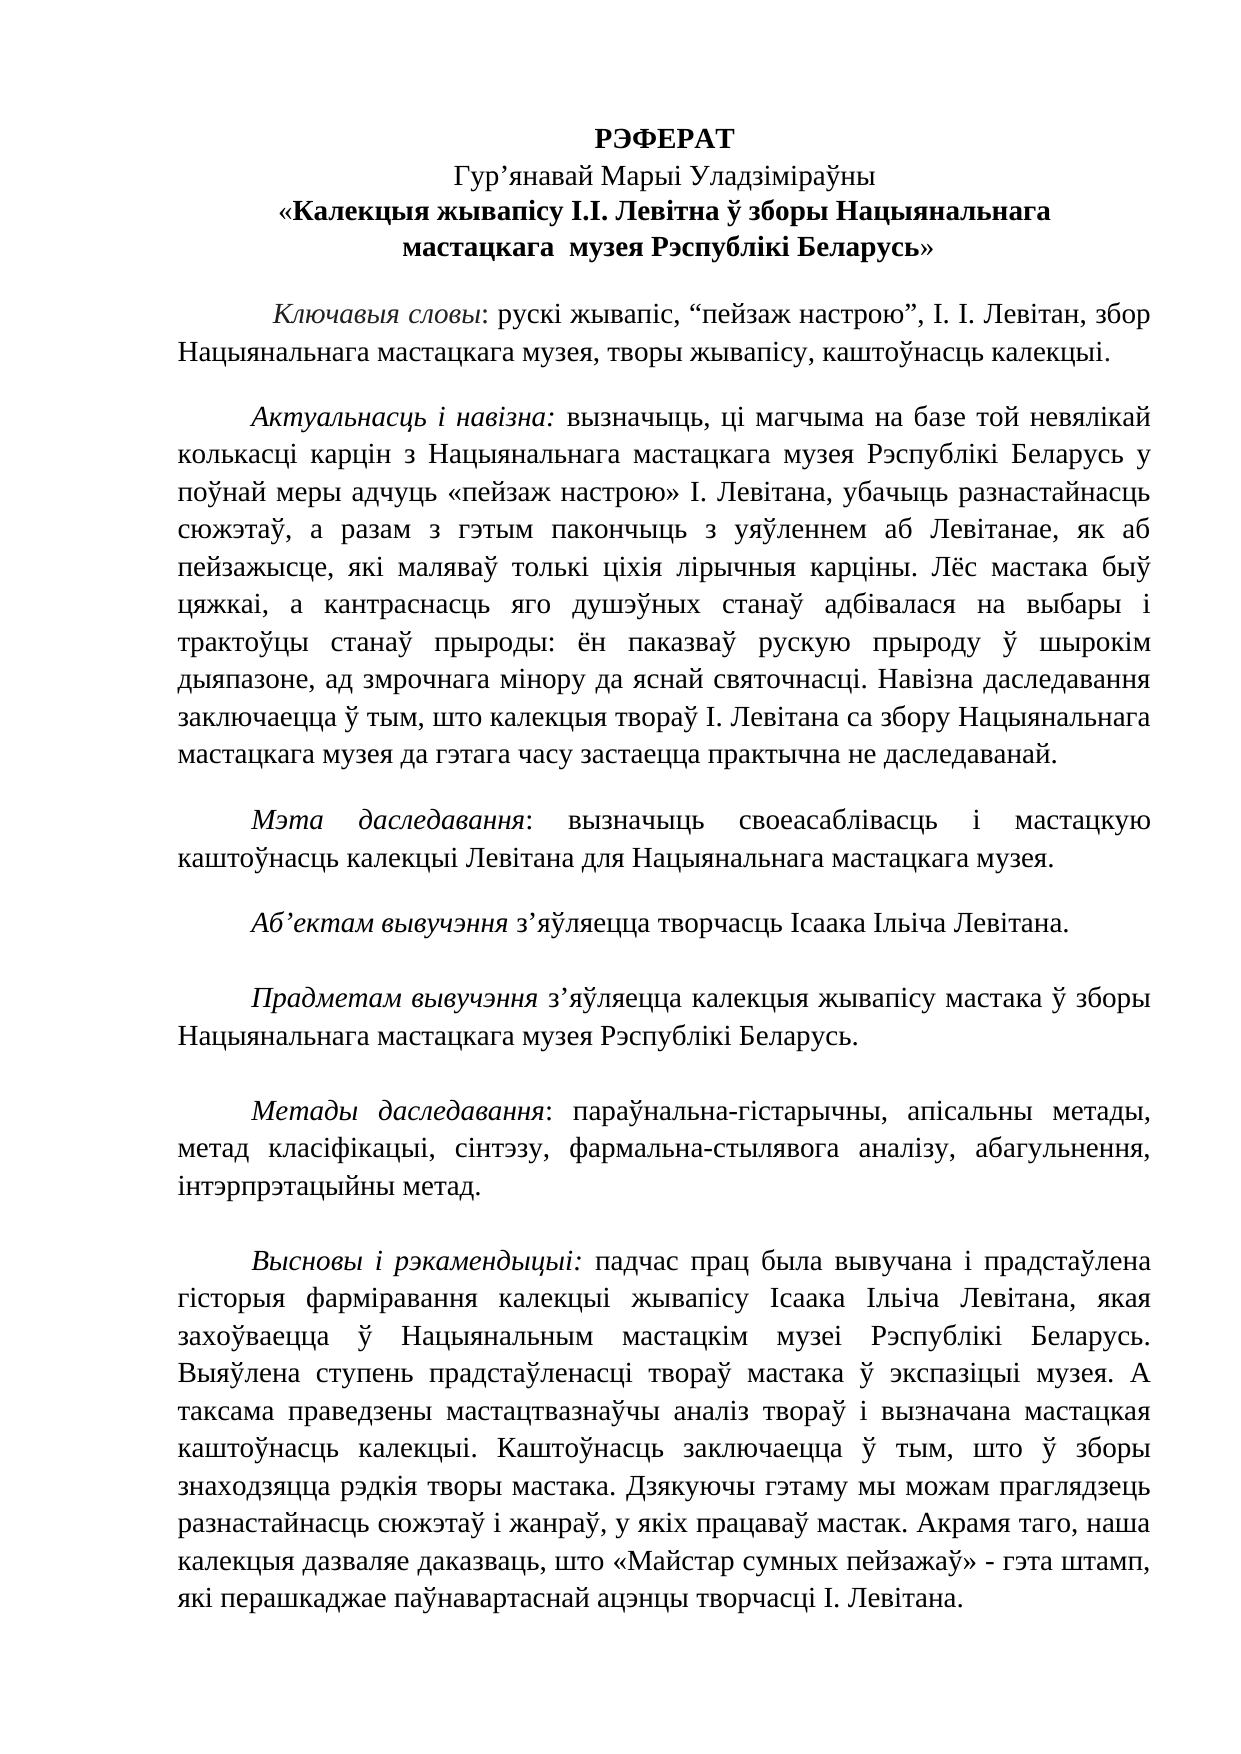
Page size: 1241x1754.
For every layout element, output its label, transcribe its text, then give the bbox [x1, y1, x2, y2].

text Высновы і рэкамендыцыі: падчас прац была вывучана і прадстаўлена гісторыя фарміравання калекцыі жывапісу Ісаака Ільіча Левітана, якая захоўваецца ў Нацыянальным мастацкім музеі Рэспублікі Беларусь. Выяўлена ступень прадстаўленасці твораў мастака ў экспазіцыі музея. А таксама праведзены мастацтвазнаўчы аналіз твораў і вызначана мастацкая каштоўнасць калекцыі. Каштоўнасць заключаецца ў тым, што ў зборы знаходзяцца рэдкія творы мастака. Дзякуючы гэтаму мы можам праглядзець разнастайнасць сюжэтаў і жанраў, у якіх працаваў мастак. Акрамя таго, наша калекцыя дазваляе даказваць, што «Майстар сумных пейзажаў» - гэта штамп, які перашкаджае паўнавартаснай ацэнцы творчасці І. Левітана. [177, 1240, 1152, 1615]
text Мэта даследавання: вызначыць своеасаблівасць і мастацкую каштоўнасць калекцыі Левітана для Нацыянальнага мастацкага музея. [177, 799, 1152, 874]
text Аб’ектам вывучэння з’яўляецца творчасць Ісаака Ільіча Левітана. [177, 902, 1152, 940]
text «Калекцыя жывапісу І.І. Левітна ў зборы Нацыянальнага мастацкага музея Рэспублікі Беларусь» [177, 193, 1152, 263]
text Актуальнасць і навізна: вызначыць, ці магчыма на базе той невялікай колькасці карцін з Нацыянальнага мастацкага музея Рэспублікі Беларусь у поўнай меры адчуць «пейзаж настрою» І. Левітана, убачыць разнастайнасць сюжэтаў, а разам з гэтым пакончыць з уяўленнем аб Левітанае, як аб пейзажысце, які маляваў толькі ціхія лірычныя карціны. Лёс мастака быў цяжкаі, а кантраснасць яго душэўных станаў адбівалася на выбары і трактоўцы станаў прыроды: ён паказваў рускую прыроду ў шырокім дыяпазоне, ад змрочнага мінору да яснай святочнасці. Навізна даследавання заключаецца ў тым, што калекцыя твораў І. Левітана са збору Нацыянальнага мастацкага музея да гэтага часу застаецца практычна не даследаванай. [177, 396, 1152, 771]
text Ключавыя словы: рускі жывапіс, “пейзаж настрою”, І. І. Левітан, збор Нацыянальнага мастацкага музея, творы жывапісу, каштоўнасць калекцыі. [177, 293, 1152, 368]
text Гур’янавай Марыі Уладзіміраўны [177, 156, 1152, 193]
text Прадметам вывучэння з’яўляецца калекцыя жывапісу мастака ў зборы Нацыянальнага мастацкага музея Рэспублікі Беларусь. [177, 977, 1152, 1052]
text РЭФЕРАТ [177, 118, 1152, 156]
text Метады даследавання: параўнальна-гістарычны, апісальны метады, метад класіфікацыі, сінтэзу, фармальна-стылявога аналізу, абагульнення, інтэрпрэтацыйны метад. [177, 1090, 1152, 1202]
